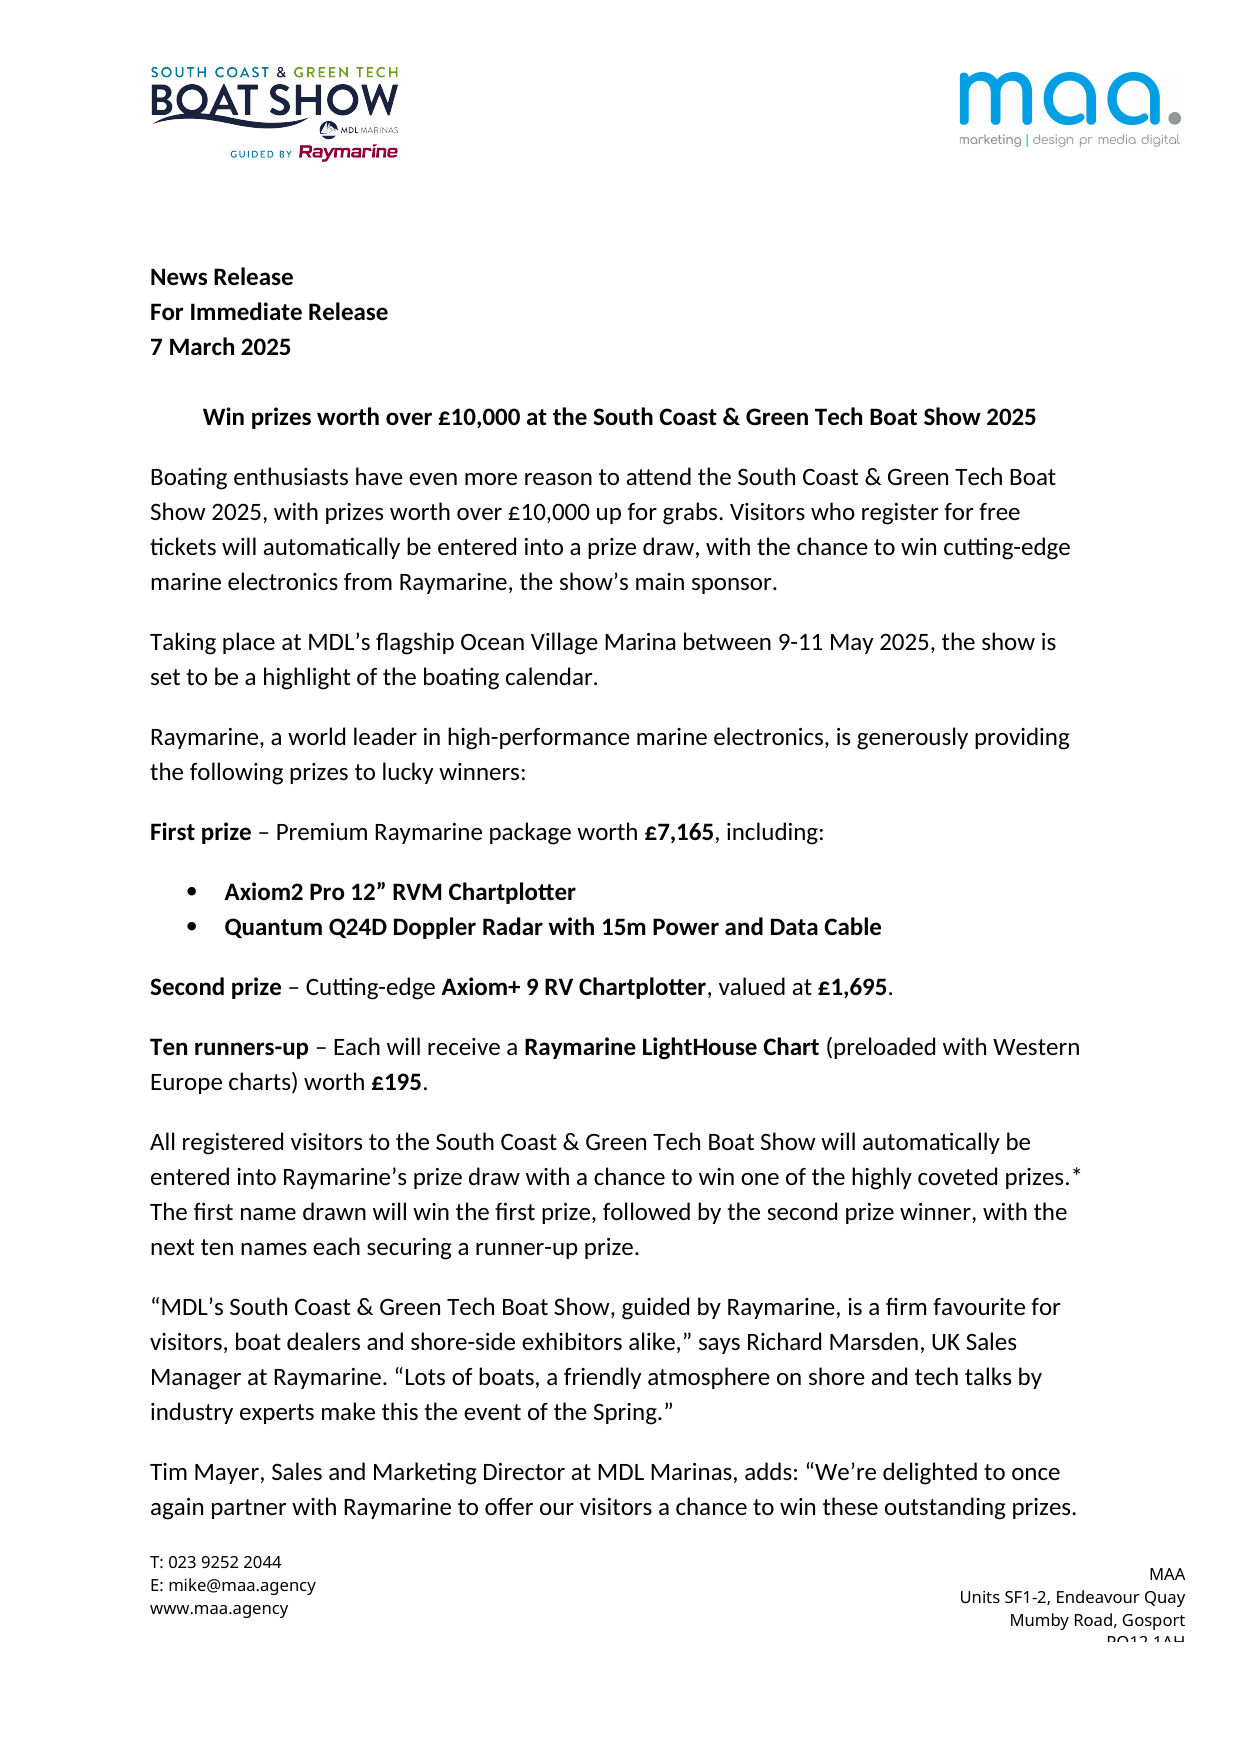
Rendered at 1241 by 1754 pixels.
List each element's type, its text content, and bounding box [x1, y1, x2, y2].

picture [108, 23, 441, 183]
picture [1117, 81, 1149, 116]
text Taking place at MDL’s flagship Ocean Village Marina between 9-11 May 2025, the show is set to be a highlight of the boating calendar. [150, 626, 1090, 692]
text Raymarine, a world leader in high-performance marine electronics, is generously providing the following prizes to lucky winners: [150, 721, 1090, 787]
text Ten runners-up – Each will receive a Raymarine LightHouse Chart (preloaded with Western Europe charts) worth £195. [150, 1031, 1090, 1097]
text First prize – Premium Raymarine package worth £7,165, including: [150, 816, 1090, 847]
text “MDL’s South Coast & Green Tech Boat Show, guided by Raymarine, is a firm favourite for visitors, boat dealers and shore-side exhibitors alike,” says Richard Marsden, UK Sales Manager at Raymarine. “Lots of boats, a friendly atmosphere on shore and tech talks by industry experts make this the event of the Spring.” [150, 1291, 1090, 1427]
text Win prizes worth over £10,000 at the South Coast & Green Tech Boat Show 2025 [150, 401, 1090, 432]
text Boating enthusiasts have even more reason to attend the South Coast & Green Tech Boat Show 2025, with prizes worth over £10,000 up for grabs. Visitors who register for free tickets will automatically be entered into a prize draw, with the chance to win cutting-edge marine electronics from Raymarine, the show’s main sponsor. [150, 461, 1090, 597]
picture [989, 72, 1006, 78]
list Quantum Q24D Doppler Radar with 15m Power and Data Cable [187, 911, 1090, 942]
text Second prize – Cutting-edge Axiom+ 9 RV Chartplotter, valued at £1,695. [150, 971, 1090, 1002]
text News Release [150, 261, 1090, 292]
text All registered visitors to the South Coast & Green Tech Boat Show will automatically be entered into Raymarine’s prize draw with a chance to win one of the highly coveted prizes.* The first name drawn will win the first prize, followed by the second prize winner, with the next ten names each securing a runner-up prize. [150, 1126, 1090, 1262]
text 7 March 2025 [150, 331, 1090, 362]
text For Immediate Release [150, 296, 1090, 327]
picture [959, 72, 1181, 147]
list Axiom2 Pro 12” RVM Chartplotter [187, 876, 1090, 907]
